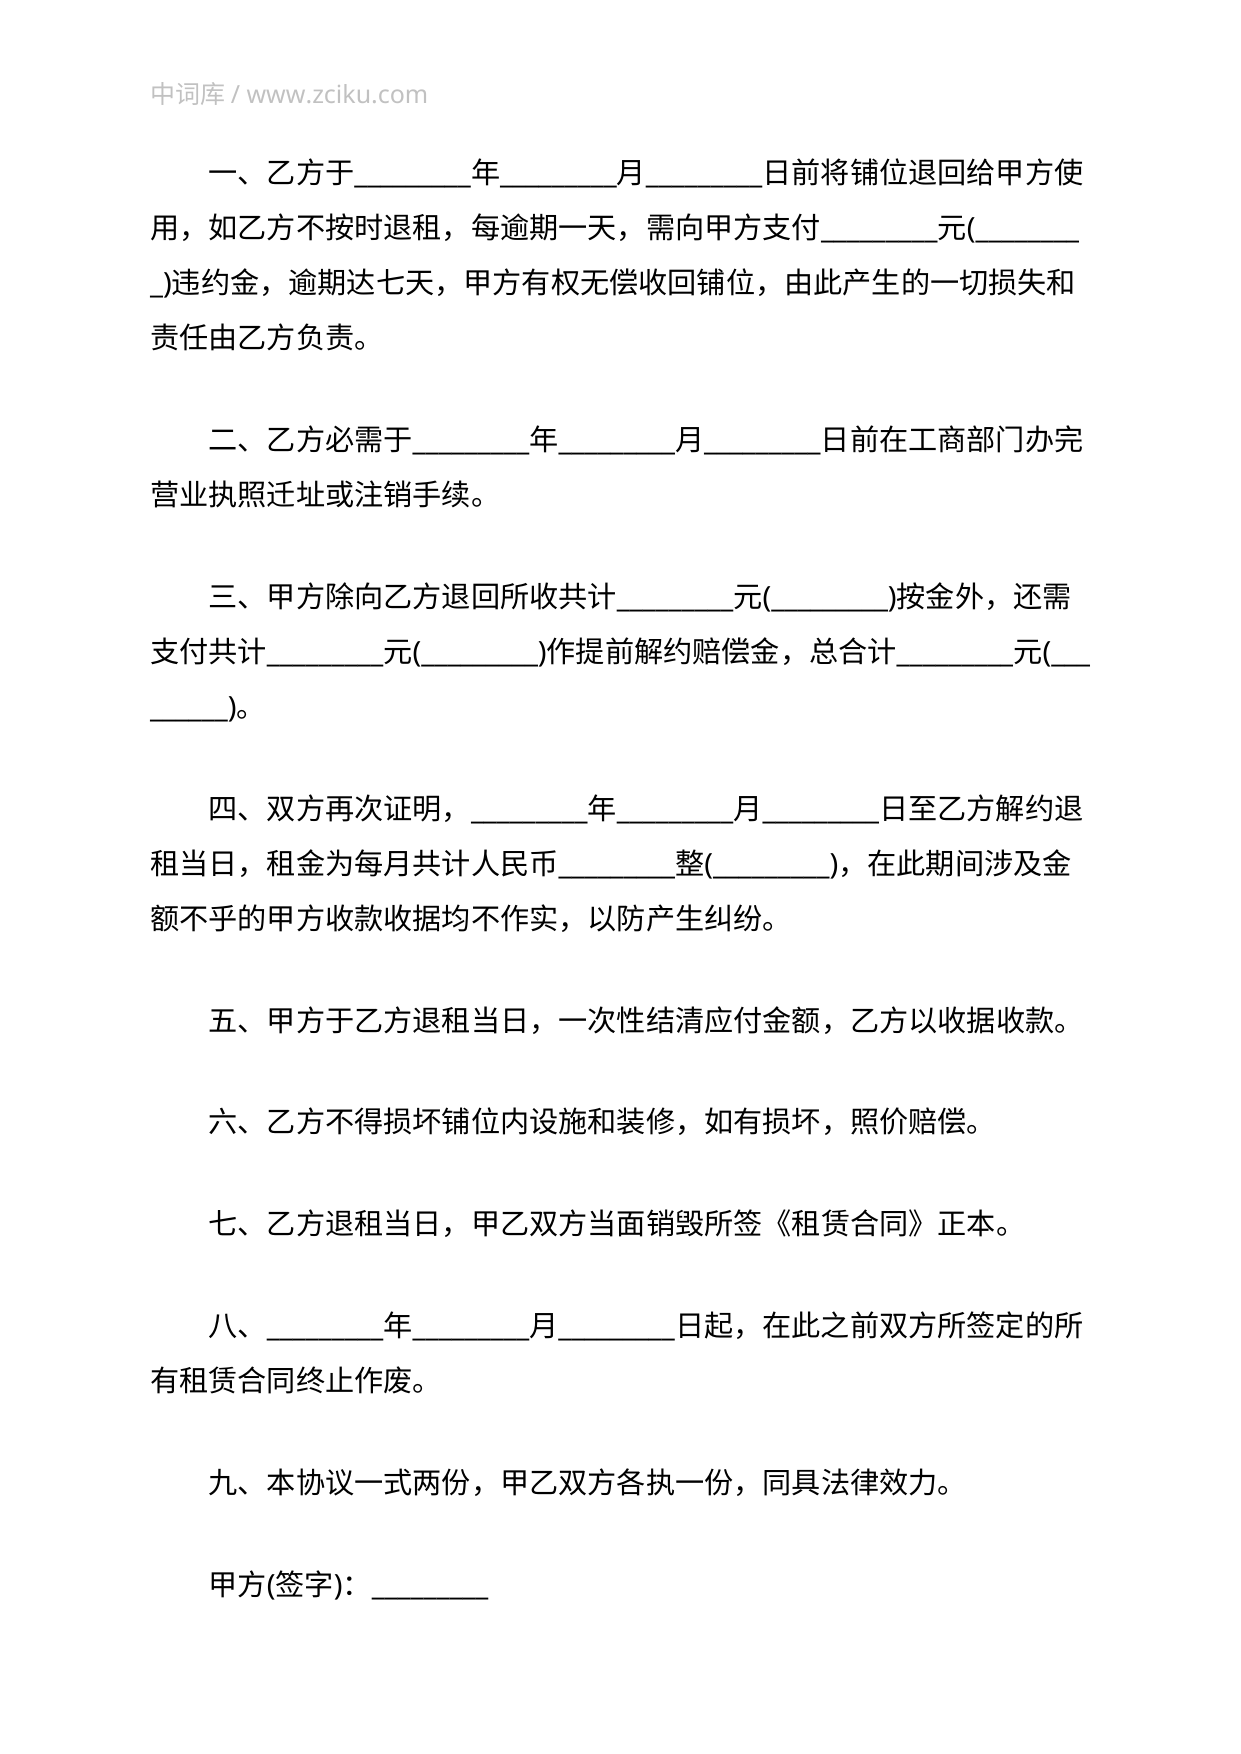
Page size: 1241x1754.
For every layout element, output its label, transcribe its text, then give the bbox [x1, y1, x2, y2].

text 二、乙方必需于_________年_________月_________日前在工商部门办完营业执照迁址或注销手续。 [150, 417, 1090, 514]
text 七、乙方退租当日，甲乙双方当面销毁所签《租赁合同》正本。 [150, 1201, 1090, 1243]
text 三、甲方除向乙方退回所收共计_________元(_________)按金外，还需支付共计_________元(_________)作提前解约赔偿金，总合计_________元(_________)。 [150, 573, 1090, 726]
text 八、_________年_________月_________日起，在此之前双方所签定的所有租赁合同终止作废。 [150, 1303, 1090, 1400]
text 九、本协议一式两份，甲乙双方各执一份，同具法律效力。 [150, 1459, 1090, 1502]
text 四、双方再次证明，_________年_________月_________日至乙方解约退租当日，租金为每月共计人民币_________整(_________)，在此期间涉及金额不乎的甲方收款收据均不作实，以防产生纠纷。 [150, 786, 1090, 938]
text 一、乙方于_________年_________月_________日前将铺位退回给甲方使用，如乙方不按时退租，每逾期一天，需向甲方支付_________元(_________)违约金，逾期达七天，甲方有权无偿收回铺位，由此产生的一切损失和责任由乙方负责。 [150, 150, 1090, 357]
text 五、甲方于乙方退租当日，一次性结清应付金额，乙方以收据收款。 [150, 997, 1090, 1039]
text 六、乙方不得损坏铺位内设施和装修，如有损坏，照价赔偿。 [150, 1099, 1090, 1141]
text 甲方(签字)：_________ [150, 1561, 1090, 1603]
